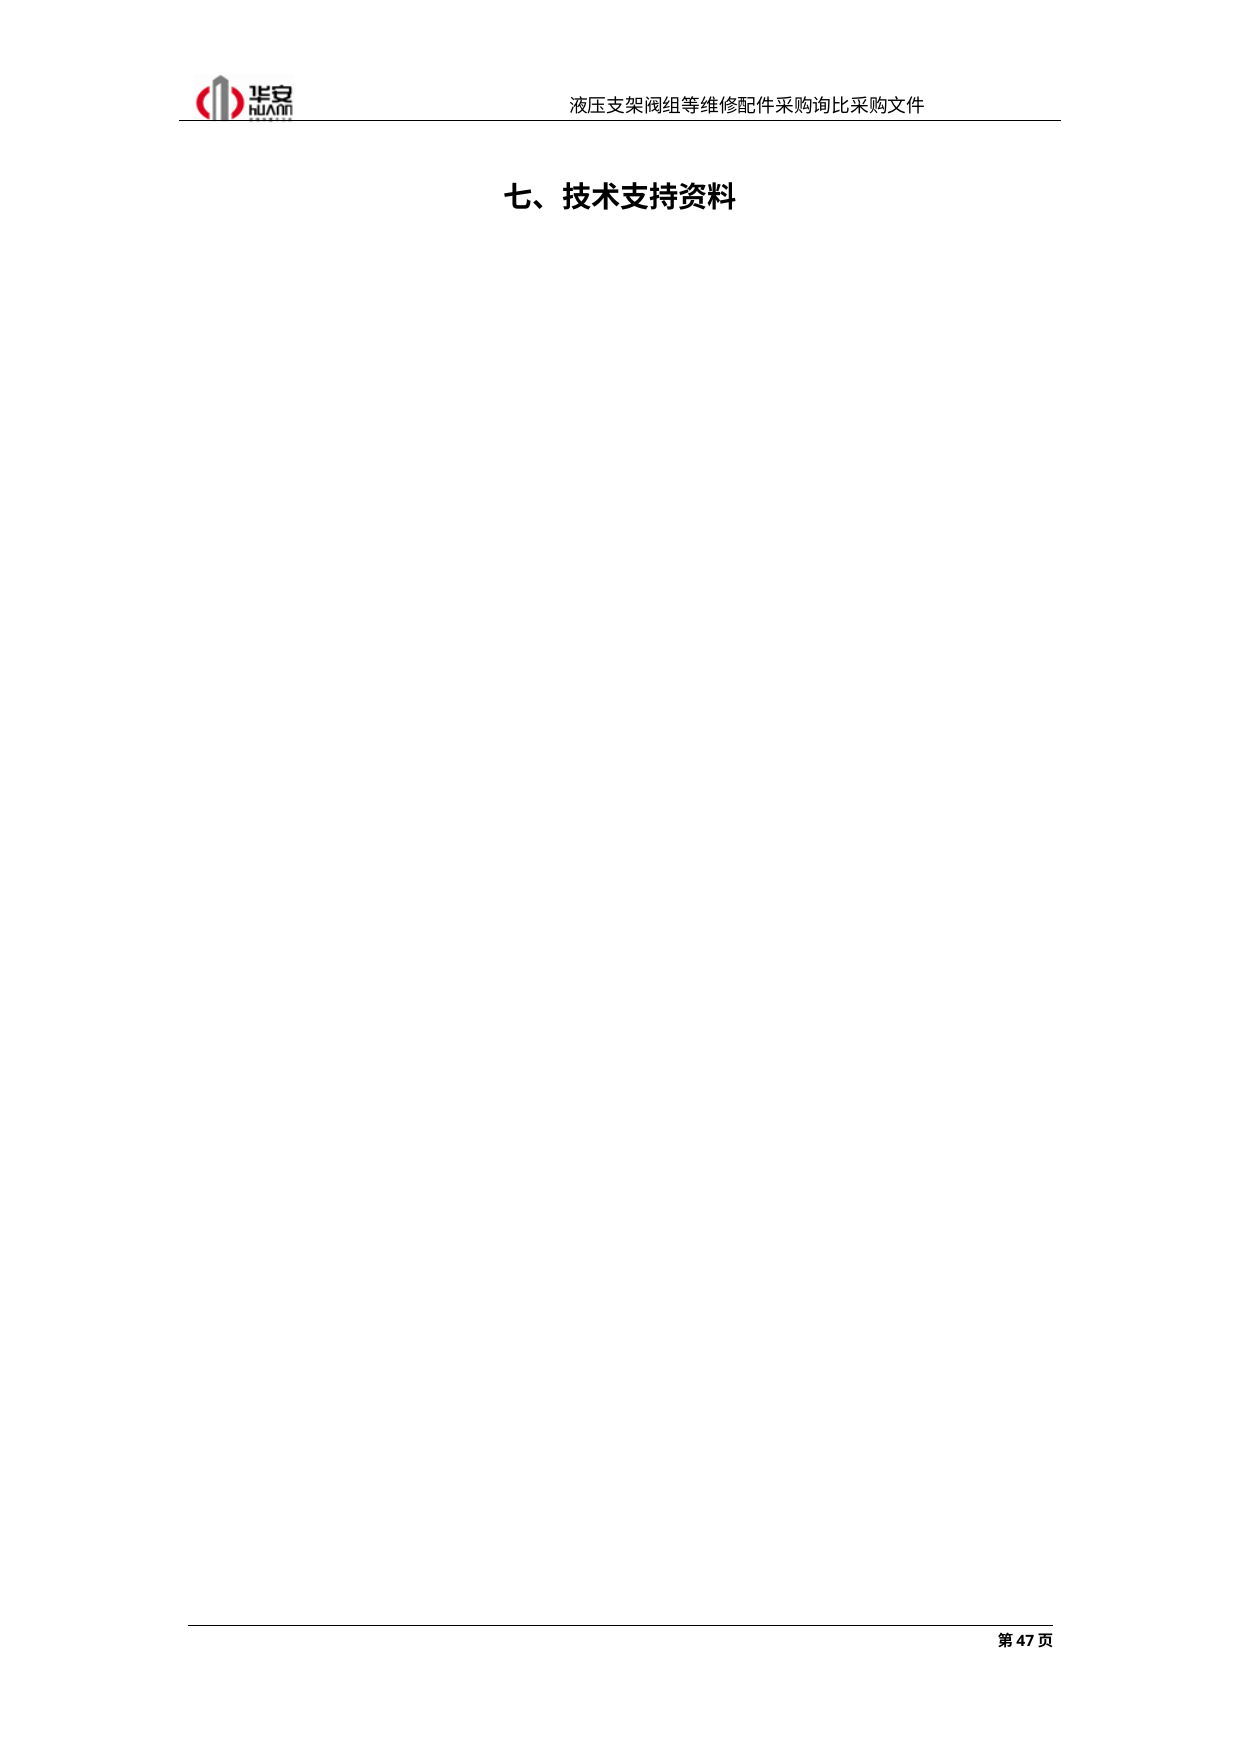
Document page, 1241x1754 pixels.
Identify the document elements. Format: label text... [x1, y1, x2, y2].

subtitle 七、技术支持资料 [187, 162, 1053, 227]
picture [193, 74, 295, 120]
